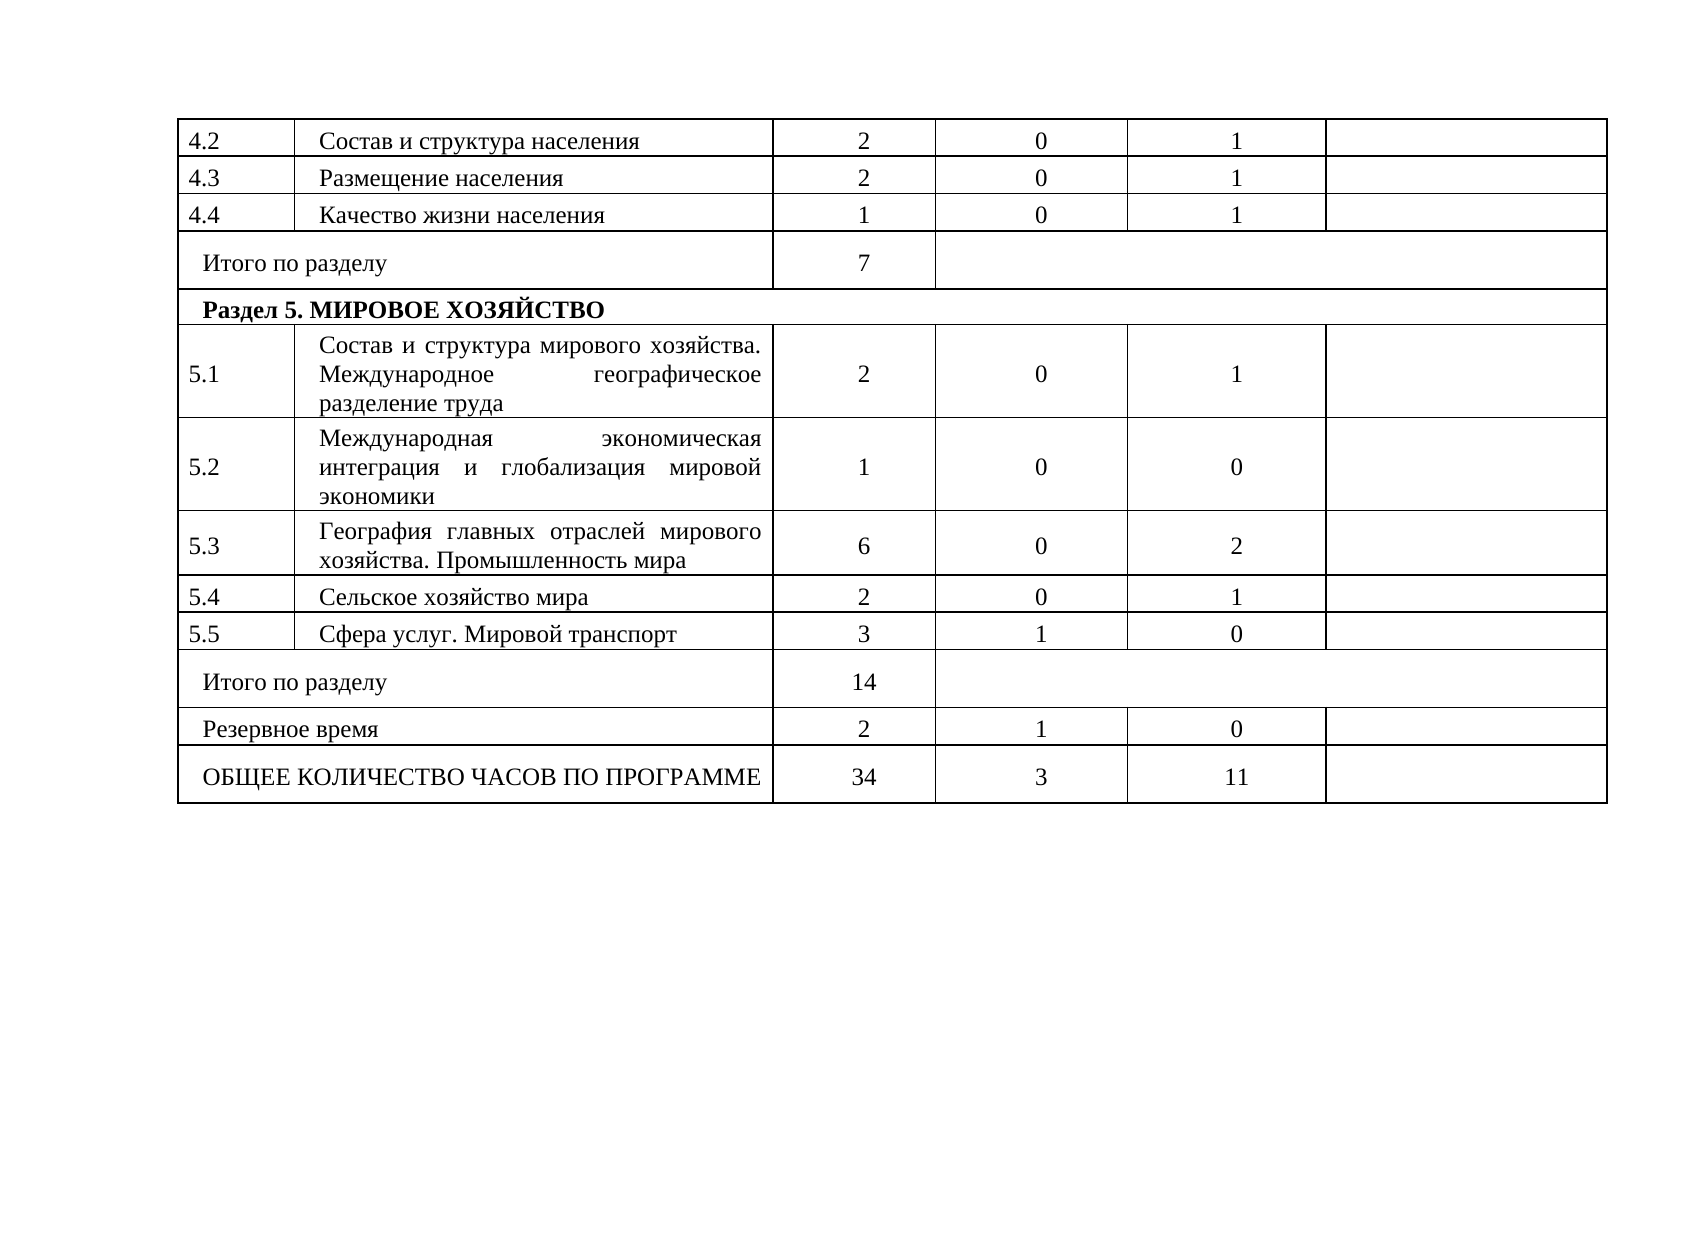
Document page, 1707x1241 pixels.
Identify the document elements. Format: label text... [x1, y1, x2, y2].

table_cell 0 [936, 194, 1127, 230]
table_cell 2 [774, 576, 935, 611]
table_cell Итого по разделу [179, 232, 772, 288]
table_cell 4.2 [179, 120, 294, 155]
table_cell Раздел 5. МИРОВОЕ ХОЗЯЙСТВО [179, 290, 1606, 324]
table_cell [1327, 157, 1606, 193]
table_cell 5.3 [179, 511, 294, 574]
table_cell 5.5 [179, 613, 294, 648]
table_cell 0 [936, 576, 1127, 611]
table_cell [1327, 613, 1606, 648]
table_cell 1 [774, 194, 935, 230]
table_cell 1 [774, 418, 935, 510]
table_cell 0 [936, 120, 1127, 155]
table_cell [1327, 511, 1606, 574]
table_cell 0 [1128, 418, 1325, 510]
table_cell 1 [1128, 157, 1325, 193]
table_cell 1 [936, 708, 1127, 744]
table_cell Размещение населения [295, 157, 772, 193]
table_cell 14 [774, 650, 935, 707]
table_cell 0 [936, 157, 1127, 193]
table_cell 5.1 [179, 325, 294, 417]
table_cell Состав и структура населения [295, 120, 772, 155]
table_cell 0 [936, 511, 1127, 574]
table_cell 5.4 [179, 576, 294, 611]
table_cell [1327, 746, 1606, 802]
table_cell 2 [1128, 511, 1325, 574]
table_cell 1 [936, 613, 1127, 648]
table_cell 5.2 [179, 418, 294, 510]
table_cell 34 [774, 746, 935, 802]
table_cell 0 [936, 418, 1127, 510]
table_cell [1327, 120, 1606, 155]
table_cell [1327, 194, 1606, 230]
table_cell Состав и структура мирового хозяйства. Международное географическое разделение труда [295, 325, 772, 417]
table_cell [936, 650, 1606, 707]
table_cell 3 [936, 746, 1127, 802]
table_cell Итого по разделу [179, 650, 772, 707]
table_cell 1 [1128, 194, 1325, 230]
table_cell 1 [1128, 120, 1325, 155]
table_cell [1327, 325, 1606, 417]
table_cell 0 [936, 325, 1127, 417]
table_cell 11 [1128, 746, 1325, 802]
table_cell Качество жизни населения [295, 194, 772, 230]
table_cell Резервное время [179, 708, 772, 744]
table_cell 7 [774, 232, 935, 288]
table_cell Сельское хозяйство мира [295, 576, 772, 611]
table_cell [1327, 708, 1606, 744]
table_cell 4.4 [179, 194, 294, 230]
table_cell 1 [1128, 325, 1325, 417]
table_cell 2 [774, 157, 935, 193]
table_cell ОБЩЕЕ КОЛИЧЕСТВО ЧАСОВ ПО ПРОГРАММЕ [179, 746, 772, 802]
table_cell 2 [774, 325, 935, 417]
table_cell География главных отраслей мирового хозяйства. Промышленность мира [295, 511, 772, 574]
table_cell Международная экономическая интеграция и глобализация мировой экономики [295, 418, 772, 510]
table_cell Сфера услуг. Мировой транспорт [295, 613, 772, 648]
table_cell 0 [1128, 708, 1325, 744]
table_cell [1327, 576, 1606, 611]
table_cell [1327, 418, 1606, 510]
table_cell 6 [774, 511, 935, 574]
table_cell 2 [774, 120, 935, 155]
table_cell 4.3 [179, 157, 294, 193]
table_cell 1 [1128, 576, 1325, 611]
table_cell 2 [774, 708, 935, 744]
table_cell [936, 232, 1606, 288]
table_cell 3 [774, 613, 935, 648]
table_cell 0 [1128, 613, 1325, 648]
